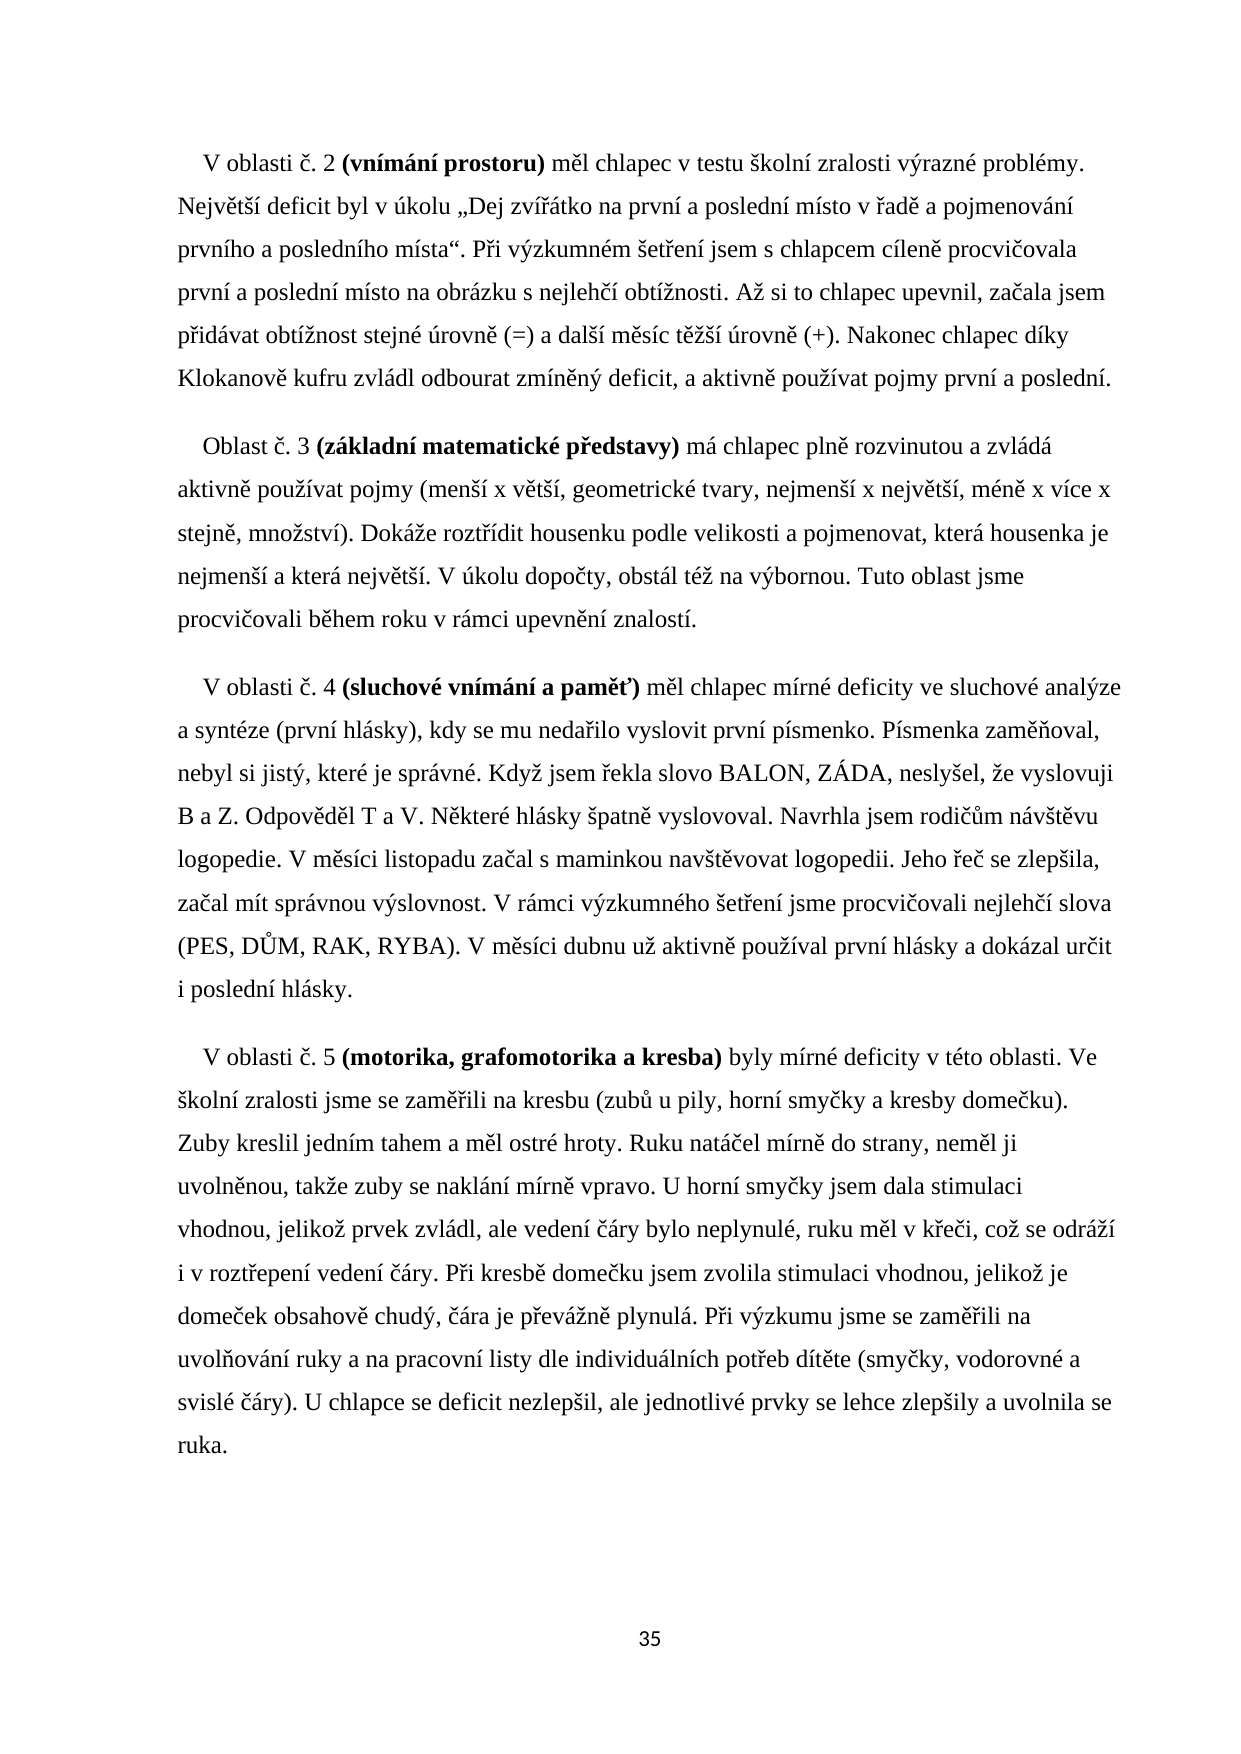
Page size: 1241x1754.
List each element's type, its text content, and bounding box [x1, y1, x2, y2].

text V oblasti č. 5 (motorika, grafomotorika a kresba) byly mírné deficity v této oblasti. Ve školní zralosti jsme se zaměřili na kresbu (zubů u pily, horní smyčky a kresby domečku). Zuby kreslil jedním tahem a měl ostré hroty. Ruku natáčel mírně do strany, neměl ji uvolněnou, takže zuby se naklání mírně vpravo. U horní smyčky jsem dala stimulaci vhodnou, jelikož prvek zvládl, ale vedení čáry bylo neplynulé, ruku měl v křeči, což se odráží i v roztřepení vedení čáry. Při kresbě domečku jsem zvolila stimulaci vhodnou, jelikož je domeček obsahově chudý, čára je převážně plynulá. Při výzkumu jsme se zaměřili na uvolňování ruky a na pracovní listy dle individuálních potřeb dítěte (smyčky, vodorovné a svislé čáry). U chlapce se deficit nezlepšil, ale jednotlivé prvky se lehce zlepšily a uvolnila se ruka. [177, 1042, 1122, 1459]
text Oblast č. 3 (základní matematické představy) má chlapec plně rozvinutou a zvládá aktivně používat pojmy (menší x větší, geometrické tvary, nejmenší x největší, méně x více x stejně, množství). Dokáže roztřídit housenku podle velikosti a pojmenovat, která housenka je nejmenší a která největší. V úkolu dopočty, obstál též na výbornou. Tuto oblast jsme procvičovali během roku v rámci upevnění znalostí. [177, 431, 1122, 633]
text V oblasti č. 2 (vnímání prostoru) měl chlapec v testu školní zralosti výrazné problémy. Největší deficit byl v úkolu „Dej zvířátko na první a poslední místo v řadě a pojmenování prvního a posledního místa“. Při výzkumném šetření jsem s chlapcem cíleně procvičovala první a poslední místo na obrázku s nejlehčí obtížnosti. Až si to chlapec upevnil, začala jsem přidávat obtížnost stejné úrovně (=) a další měsíc těžší úrovně (+). Nakonec chlapec díky Klokanově kufru zvládl odbourat zmíněný deficit, a aktivně používat pojmy první a poslední. [177, 148, 1122, 392]
text V oblasti č. 4 (sluchové vnímání a paměť) měl chlapec mírné deficity ve sluchové analýze a syntéze (první hlásky), kdy se mu nedařilo vyslovit první písmenko. Písmenka zaměňoval, nebyl si jistý, které je správné. Když jsem řekla slovo BALON, ZÁDA, neslyšel, že vyslovuji B a Z. Odpověděl T a V. Některé hlásky špatně vyslovoval. Navrhla jsem rodičům návštěvu logopedie. V měsíci listopadu začal s maminkou navštěvovat logopedii. Jeho řeč se zlepšila, začal mít správnou výslovnost. V rámci výzkumného šetření jsme procvičovali nejlehčí slova (PES, DŮM, RAK, RYBA). V měsíci dubnu už aktivně používal první hlásky a dokázal určit i poslední hlásky. [177, 672, 1122, 1003]
